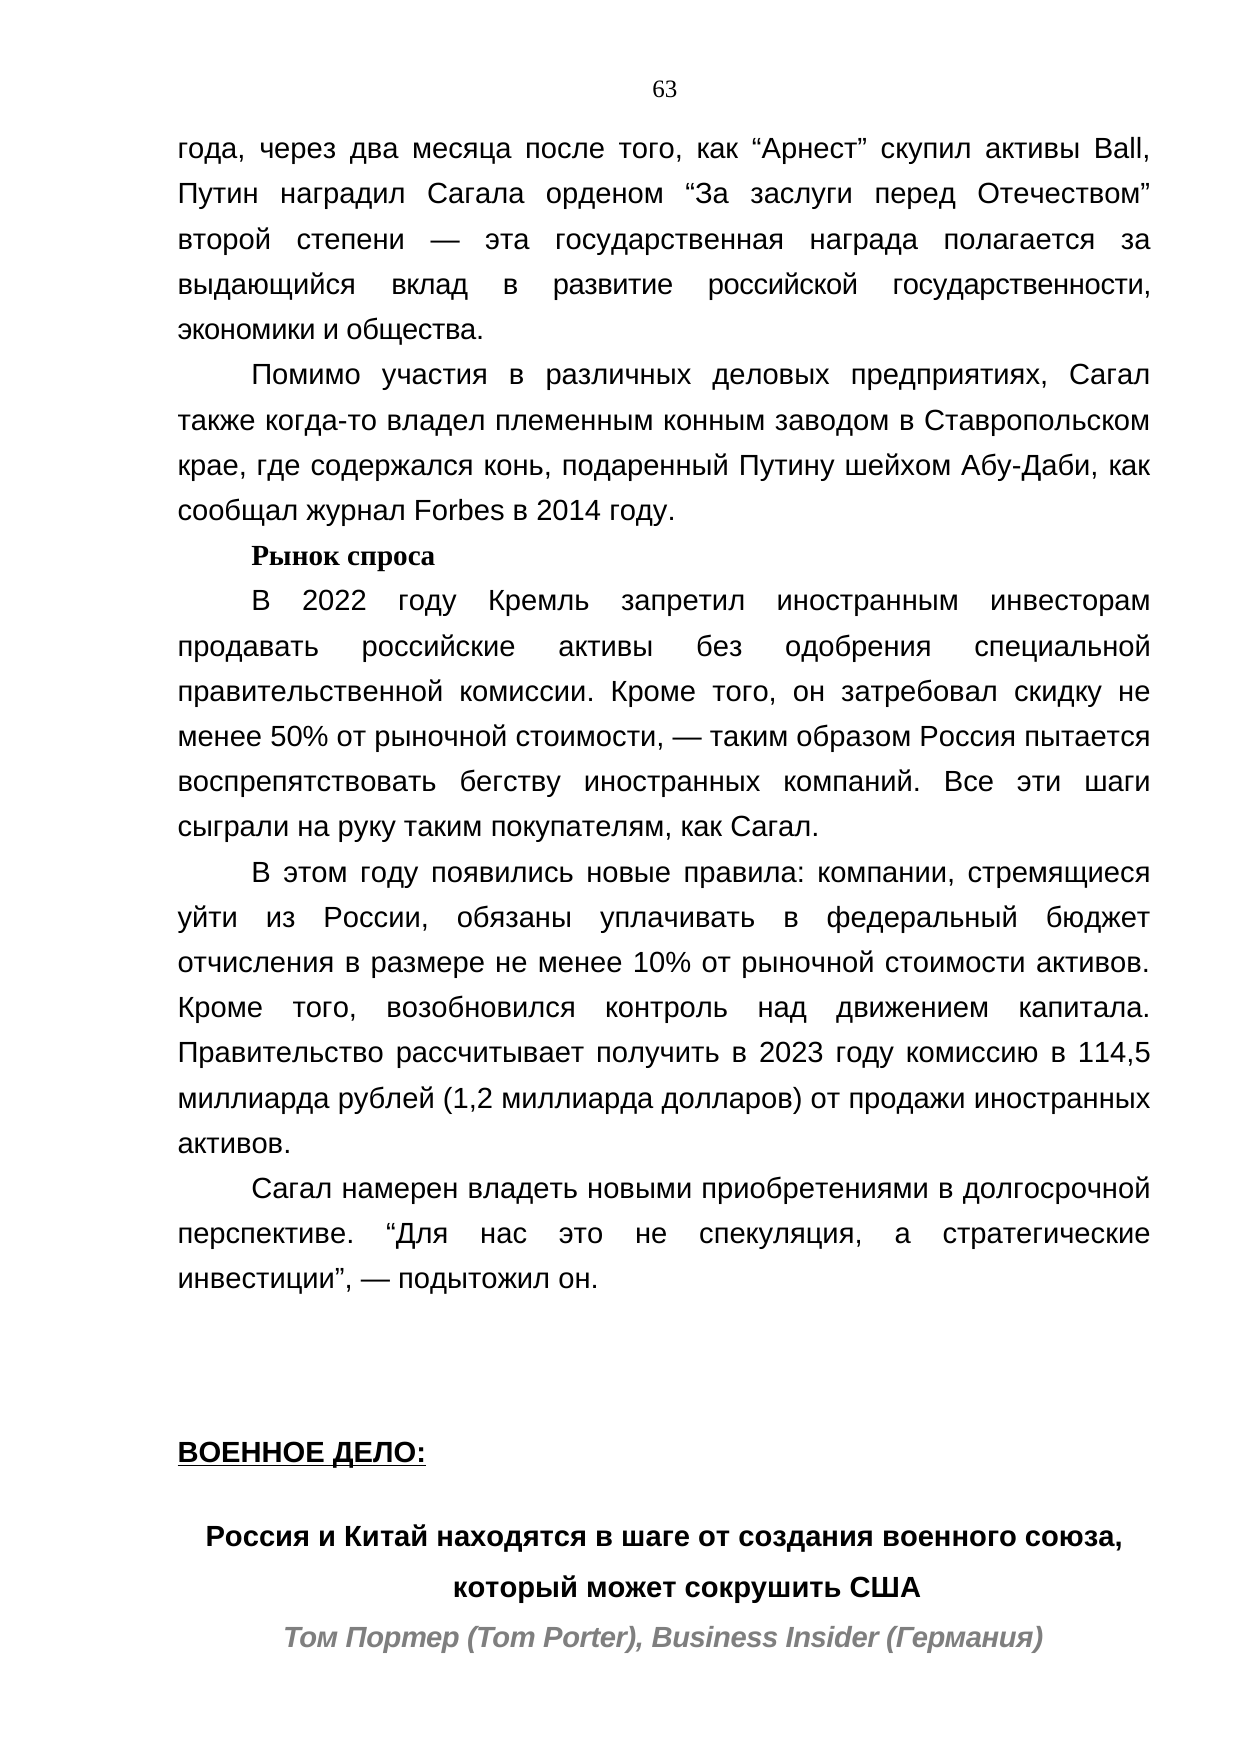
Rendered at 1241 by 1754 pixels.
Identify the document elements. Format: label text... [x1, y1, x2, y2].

subtitle Россия и Китай находятся в шаге от создания военного союза, который может сокрушить США [177, 1519, 1152, 1603]
text Том Портер (Tom Porter), Business Insider (Германия) [177, 1620, 1152, 1653]
text Рынок спроса [177, 538, 1152, 572]
text Сагал намерен владеть новыми приобретениями в долгосрочной перспективе. “Для нас это не спекуляция, а стратегические инвестиции”, — подытожил он. [177, 1171, 1152, 1295]
text ВОЕННОЕ ДЕЛО: [177, 1433, 1152, 1469]
text В 2022 году Кремль запретил иностранным инвесторам продавать российские активы без одобрения специальной правительственной комиссии. Кроме того, он затребовал скидку не менее 50% от рыночной стоимости, — таким образом Россия пытается воспрепятствовать бегству иностранных компаний. Все эти шаги сыграли на руку таким покупателям, как Сагал. [177, 583, 1152, 843]
text Помимо участия в различных деловых предприятиях, Сагал также когда-то владел племенным конным заводом в Ставропольском крае, где содержался конь, подаренный Путину шейхом Абу-Даби, как сообщал журнал Forbes в 2014 году. [177, 357, 1152, 526]
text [177, 131, 1152, 346]
text В этом году появились новые правила: компании, стремящиеся уйти из России, обязаны уплачивать в федеральный бюджет отчисления в размере не менее 10% от рыночной стоимости активов. Кроме того, возобновился контроль над движением капитала. Правительство рассчитывает получить в 2023 году комиссию в 114,5 миллиарда рублей (1,2 миллиарда долларов) от продажи иностранных активов. [177, 854, 1152, 1159]
